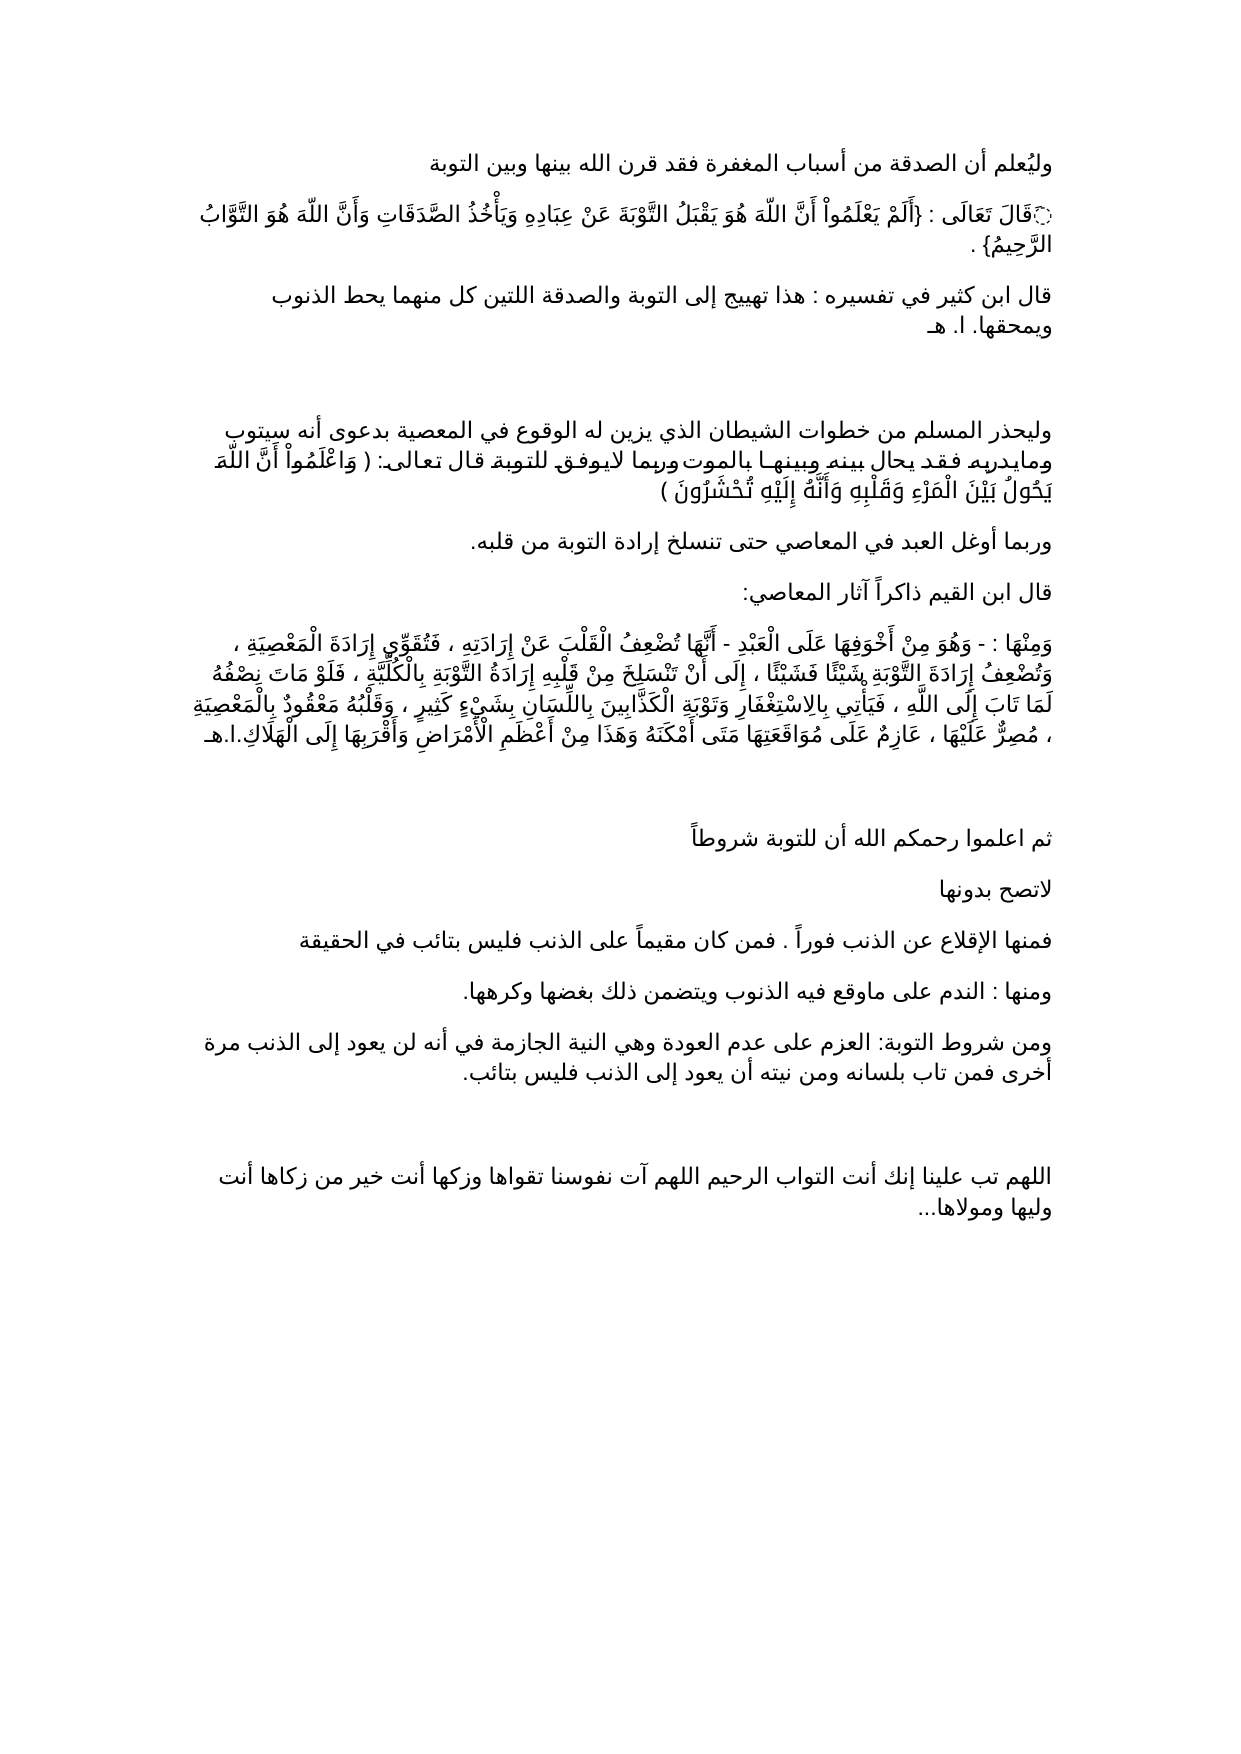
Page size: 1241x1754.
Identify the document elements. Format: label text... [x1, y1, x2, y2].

text فمنها الإقلاع عن الذنب فوراً . فمن كان مقيماً على الذنب فليس بتائب في الحقيقة [187, 927, 1053, 953]
text ومنها : الندم على ماوقع فيه الذنوب ويتضمن ذلك بغضها وكرهها. [187, 978, 1053, 1004]
text ومن شروط التوبة: العزم على عدم العودة وهي النية الجازمة في أنه لن يعود إلى الذنب مرة أخرى فمن تاب بلسانه ومن نيته أن يعود إلى الذنب فليس بتائب. [187, 1029, 1053, 1086]
text لاتصح بدونها [187, 876, 1053, 902]
text اللهم تب علينا إنك أنت التواب الرحيم اللهم آت نفوسنا تقواها وزكها أنت خير من زكاها أنت وليها ومولاها... [187, 1163, 1053, 1220]
text وَمِنْهَا : - وَهُوَ مِنْ أَخْوَفِهَا عَلَى الْعَبْدِ - أَنَّهَا تُضْعِفُ الْقَلْبَ عَنْ إِرَادَتِهِ ، فَتُقَوِّي إِرَادَةَ الْمَعْصِيَةِ ، وَتُضْعِفُ إِرَادَةَ التَّوْبَةِ شَيْئًا فَشَيْئًا ، إِلَى أَنْ تَنْسَلِخَ مِنْ قَلْبِهِ إِرَادَةُ التَّوْبَةِ بِالْكُلِّيَّةِ ، فَلَوْ مَاتَ نِصْفُهُ لَمَا تَابَ إِلَى اللَّهِ ، فَيَأْتِي بِالِاسْتِغْفَارِ وَتَوْبَةِ الْكَذَّابِينَ بِاللِّسَانِ بِشَيْءٍ كَثِيرٍ ، وَقَلْبُهُ مَعْقُودٌ بِالْمَعْصِيَةِ ، مُصِرٌّ عَلَيْهَا ، عَازِمٌ عَلَى مُوَاقَعَتِهَا مَتَى أَمْكَنَهُ وَهَذَا مِنْ أَعْظَمِ الْأَمْرَاضِ وَأَقْرَبِهَا إِلَى الْهَلَاكِ.ا.هـ [187, 630, 1053, 747]
text َقَالَ تَعَالَى : {أَلَمْ يَعْلَمُواْ أَنَّ اللّهَ هُوَ يَقْبَلُ التَّوْبَةَ عَنْ عِبَادِهِ وَيَأْخُذُ الصَّدَقَاتِ وَأَنَّ اللّهَ هُوَ التَّوَّابُ الرَّحِيمُ} . [187, 201, 1053, 258]
text وليحذر المسلم من خطوات الشيطان الذي يزين له الوقوع في المعصية بدعوى أنه سيتوب ومايدريه فقد يحال بينه وبينها بالموت وربما لايوفق للتوبة قال تعالى: ﴿ وَاعْلَمُواْ أَنَّ اللّهَ يَحُولُ بَيْنَ الْمَرْءِ وَقَلْبِهِ وَأَنَّهُ إِلَيْهِ تُحْشَرُونَ ﴾ [187, 417, 1053, 503]
text ثم اعلموا رحمكم الله أن للتوبة شروطاً [187, 825, 1053, 851]
text قال ابن القيم ذاكراً آثار المعاصي: [187, 579, 1053, 605]
text وليُعلم أن الصدقة من أسباب المغفرة فقد قرن الله بينها وبين التوبة [187, 150, 1053, 176]
text وربما أوغل العبد في المعاصي حتى تنسلخ إرادة التوبة من قلبه. [187, 528, 1053, 554]
text قال ابن كثير في تفسيره : هذا تهييج إلى التوبة والصدقة اللتين كل منهما يحط الذنوب ويمحقها. ا. هـ [187, 282, 1053, 339]
